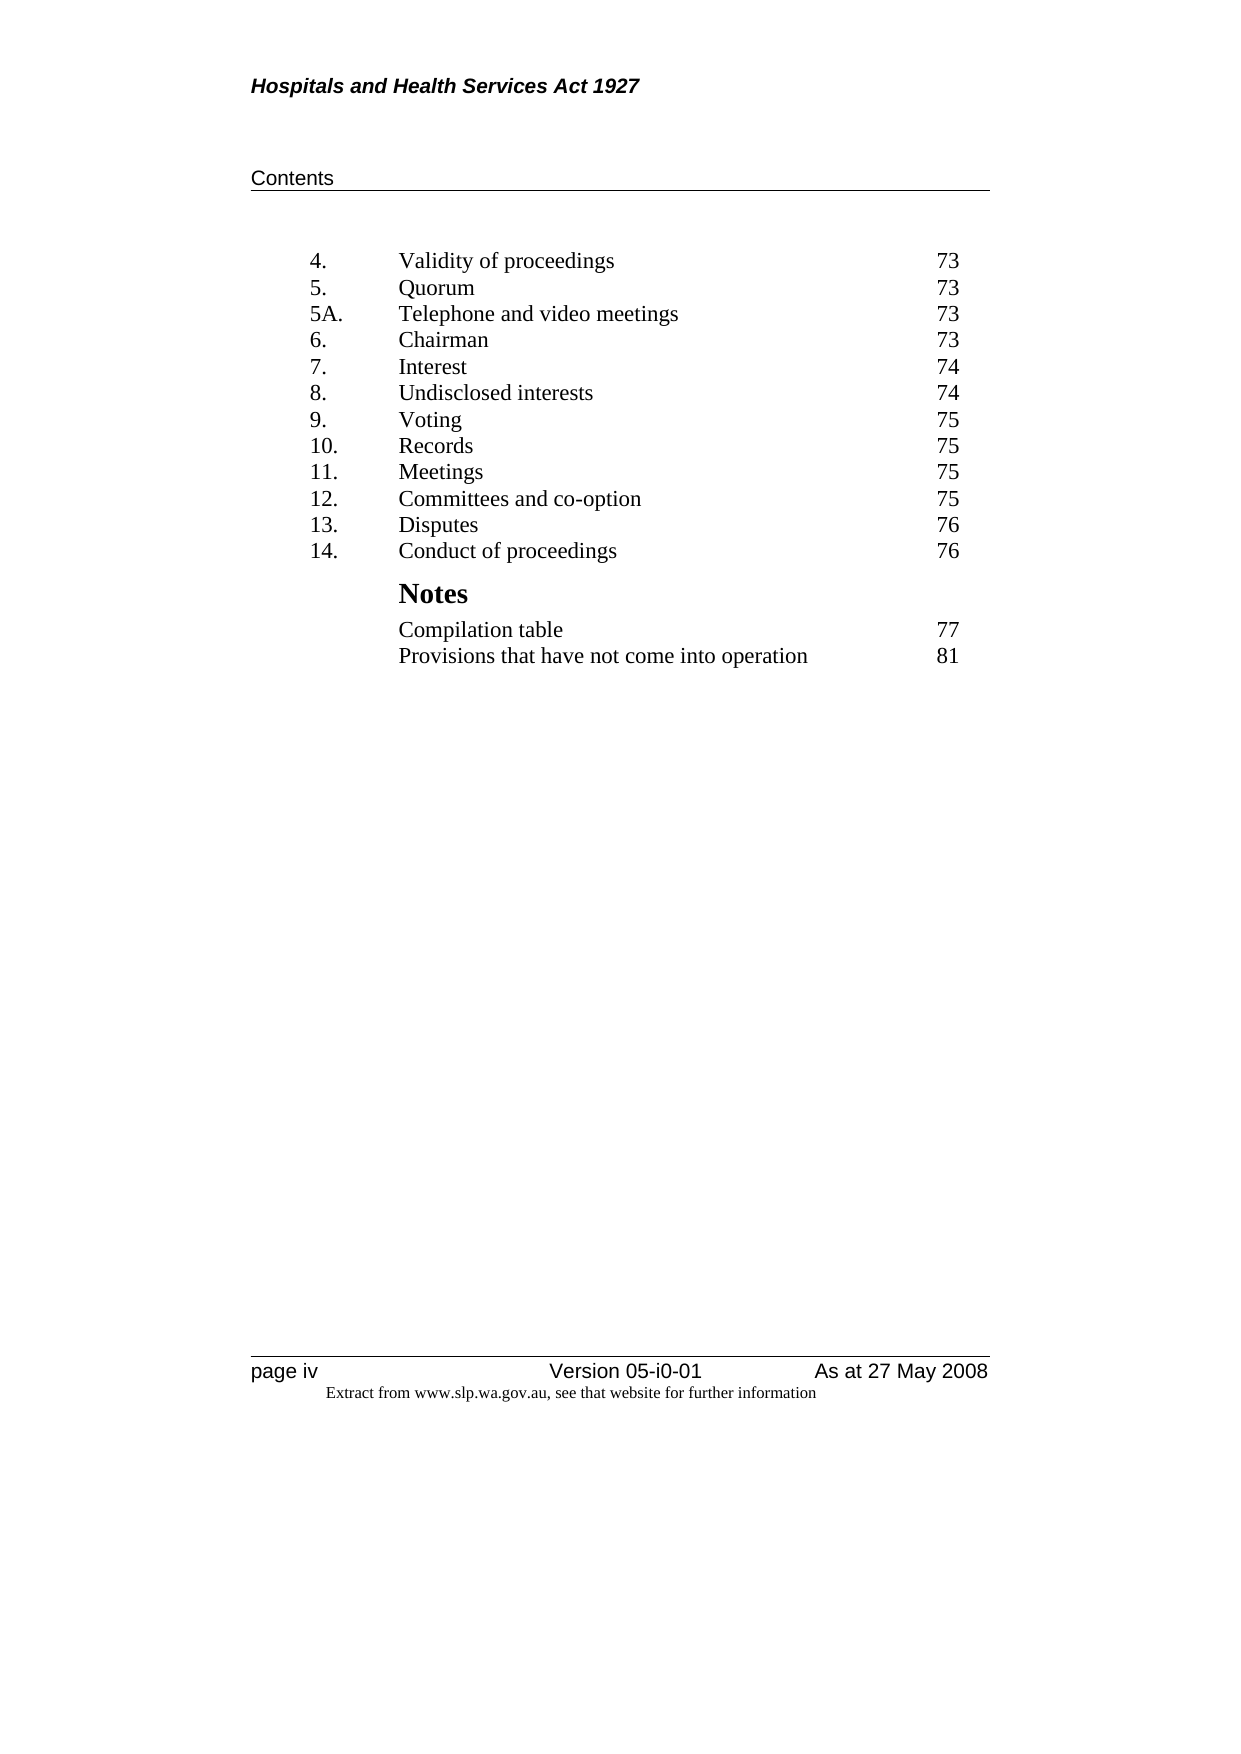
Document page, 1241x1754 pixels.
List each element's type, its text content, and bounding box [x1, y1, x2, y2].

text Compilation table 77 [309, 616, 872, 642]
text 5A. Telephone and video meetings 73 [309, 300, 872, 327]
text Notes [398, 576, 872, 610]
text 6. Chairman 73 [309, 327, 872, 353]
text 7. Interest 74 [309, 353, 872, 379]
text 10. Records 75 [309, 432, 872, 458]
text 5. Quorum 73 [309, 274, 872, 300]
text 4. Validity of proceedings 73 [309, 247, 872, 274]
text 13. Disputes 76 [309, 511, 872, 537]
text 12. Committees and co-option 75 [309, 485, 872, 511]
text 11. Meetings 75 [309, 458, 872, 485]
text 14. Conduct of proceedings 76 [309, 537, 872, 564]
text Provisions that have not come into operation 81 [309, 642, 872, 669]
text 9. Voting 75 [309, 406, 872, 432]
text 8. Undisclosed interests 74 [309, 379, 872, 406]
